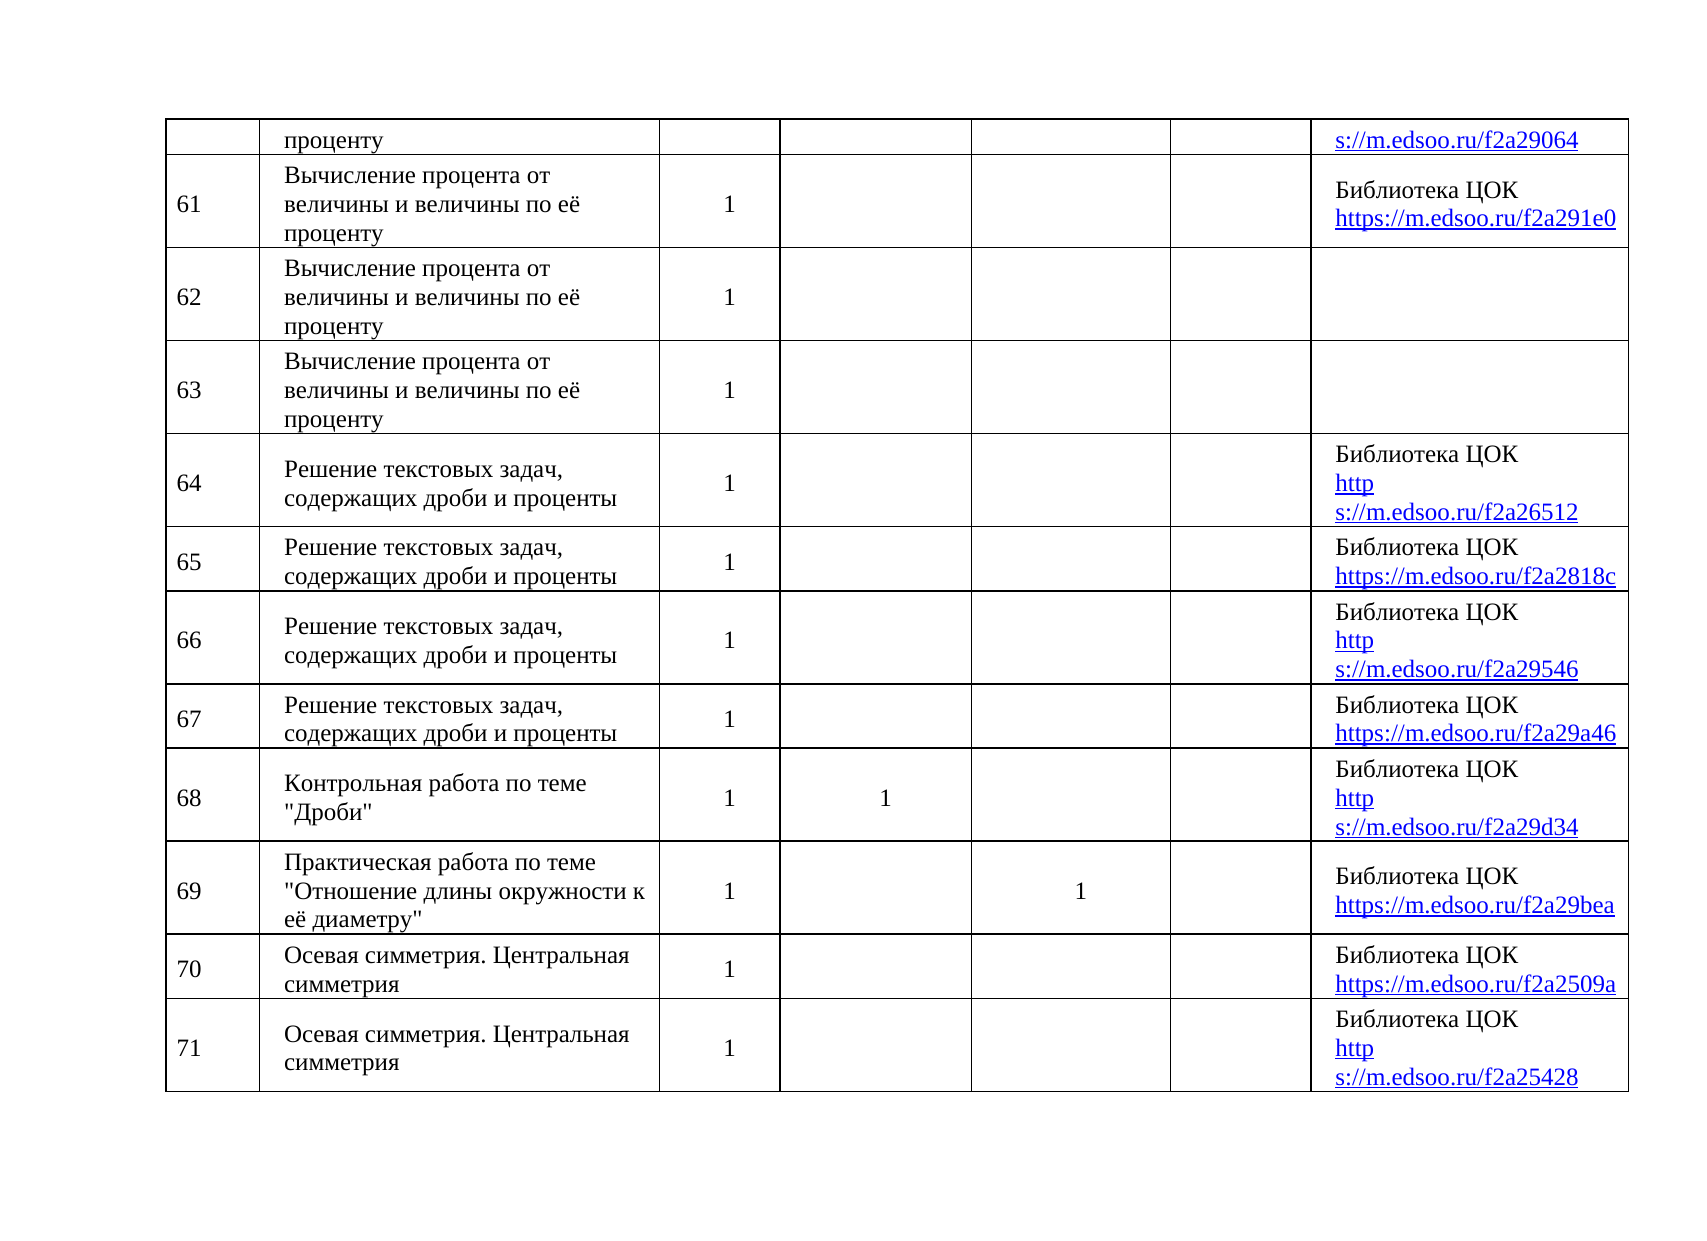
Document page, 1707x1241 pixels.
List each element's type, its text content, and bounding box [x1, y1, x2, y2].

table_cell [1171, 434, 1310, 526]
table_cell [1171, 120, 1310, 154]
table_cell [781, 842, 971, 933]
table_cell [1171, 527, 1310, 590]
table_cell [1171, 999, 1310, 1091]
table_cell Осевая симметрия. Центральная симметрия [260, 935, 659, 998]
table_cell Библиотека ЦОК https://m.edsoo.ru/f2a29546 [1312, 592, 1628, 683]
table_cell [972, 155, 1170, 247]
table_cell 1 [660, 527, 779, 590]
table_cell [781, 999, 971, 1091]
table_cell Библиотека ЦОК https://m.edsoo.ru/f2a291e0 [1312, 155, 1628, 247]
table_cell 1 [660, 341, 779, 433]
table_cell Решение текстовых задач, содержащих дроби и проценты [260, 434, 659, 526]
table_cell [1171, 592, 1310, 683]
table_cell [781, 120, 971, 154]
table_cell 60 [167, 120, 259, 154]
table_cell 1 [660, 120, 779, 154]
table_cell 65 [167, 527, 259, 590]
table_cell 1 [781, 749, 971, 840]
table_cell 64 [167, 434, 259, 526]
table_cell [781, 155, 971, 247]
table_cell [972, 685, 1170, 747]
table_cell [781, 935, 971, 998]
table_cell Осевая симметрия. Центральная симметрия [260, 999, 659, 1091]
table_cell [972, 120, 1170, 154]
table_cell [1171, 842, 1310, 933]
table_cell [1312, 120, 1628, 154]
table_cell 69 [167, 842, 259, 933]
table_cell [972, 248, 1170, 340]
table_cell Библиотека ЦОК https://m.edsoo.ru/f2a29d34 [1312, 749, 1628, 840]
table_cell [1171, 935, 1310, 998]
table_cell [1171, 685, 1310, 747]
table_cell Библиотека ЦОК https://m.edsoo.ru/f2a29bea [1312, 842, 1628, 933]
table_cell 1 [660, 434, 779, 526]
table_cell Решение текстовых задач, содержащих дроби и проценты [260, 592, 659, 683]
table_cell 1 [660, 935, 779, 998]
table_cell 68 [167, 749, 259, 840]
table_cell [972, 341, 1170, 433]
table_cell [781, 434, 971, 526]
table_cell 66 [167, 592, 259, 683]
table_cell [1312, 341, 1628, 433]
table_cell Практическая работа по теме "Отношение длины окружности к её диаметру" [260, 842, 659, 933]
table_cell 1 [660, 592, 779, 683]
table_cell 1 [660, 842, 779, 933]
table_cell 67 [167, 685, 259, 747]
table_cell 1 [660, 248, 779, 340]
table_cell 1 [660, 999, 779, 1091]
table_cell [781, 685, 971, 747]
table_cell 63 [167, 341, 259, 433]
table_cell [972, 999, 1170, 1091]
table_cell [260, 120, 659, 154]
table_cell [1171, 155, 1310, 247]
table_cell 1 [972, 842, 1170, 933]
table_cell [1171, 749, 1310, 840]
table_cell Библиотека ЦОК https://m.edsoo.ru/f2a2509a [1312, 935, 1628, 998]
table_cell [1171, 341, 1310, 433]
table_cell Вычисление процента от величины и величины по её проценту [260, 248, 659, 340]
table_cell 1 [660, 155, 779, 247]
table_cell [972, 749, 1170, 840]
table_cell [781, 341, 971, 433]
table_cell [972, 592, 1170, 683]
table_cell Библиотека ЦОК https://m.edsoo.ru/f2a25428 [1312, 999, 1628, 1091]
table_cell Библиотека ЦОК https://m.edsoo.ru/f2a2818c [1312, 527, 1628, 590]
table_cell [781, 592, 971, 683]
table_cell [972, 434, 1170, 526]
table_cell Решение текстовых задач, содержащих дроби и проценты [260, 685, 659, 747]
table_cell Библиотека ЦОК https://m.edsoo.ru/f2a29a46 [1312, 685, 1628, 747]
table_cell Библиотека ЦОК https://m.edsoo.ru/f2a26512 [1312, 434, 1628, 526]
table_cell [1171, 248, 1310, 340]
table_cell 61 [167, 155, 259, 247]
table_cell Вычисление процента от величины и величины по её проценту [260, 341, 659, 433]
table_cell 71 [167, 999, 259, 1091]
table_cell [781, 248, 971, 340]
table_cell [972, 935, 1170, 998]
table_cell [1312, 248, 1628, 340]
table_cell 70 [167, 935, 259, 998]
table_cell 1 [660, 749, 779, 840]
table_cell [781, 527, 971, 590]
table_cell Контрольная работа по теме "Дроби" [260, 749, 659, 840]
table_cell 1 [660, 685, 779, 747]
table_cell 62 [167, 248, 259, 340]
table_cell [972, 527, 1170, 590]
table_cell Решение текстовых задач, содержащих дроби и проценты [260, 527, 659, 590]
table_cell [260, 155, 659, 247]
